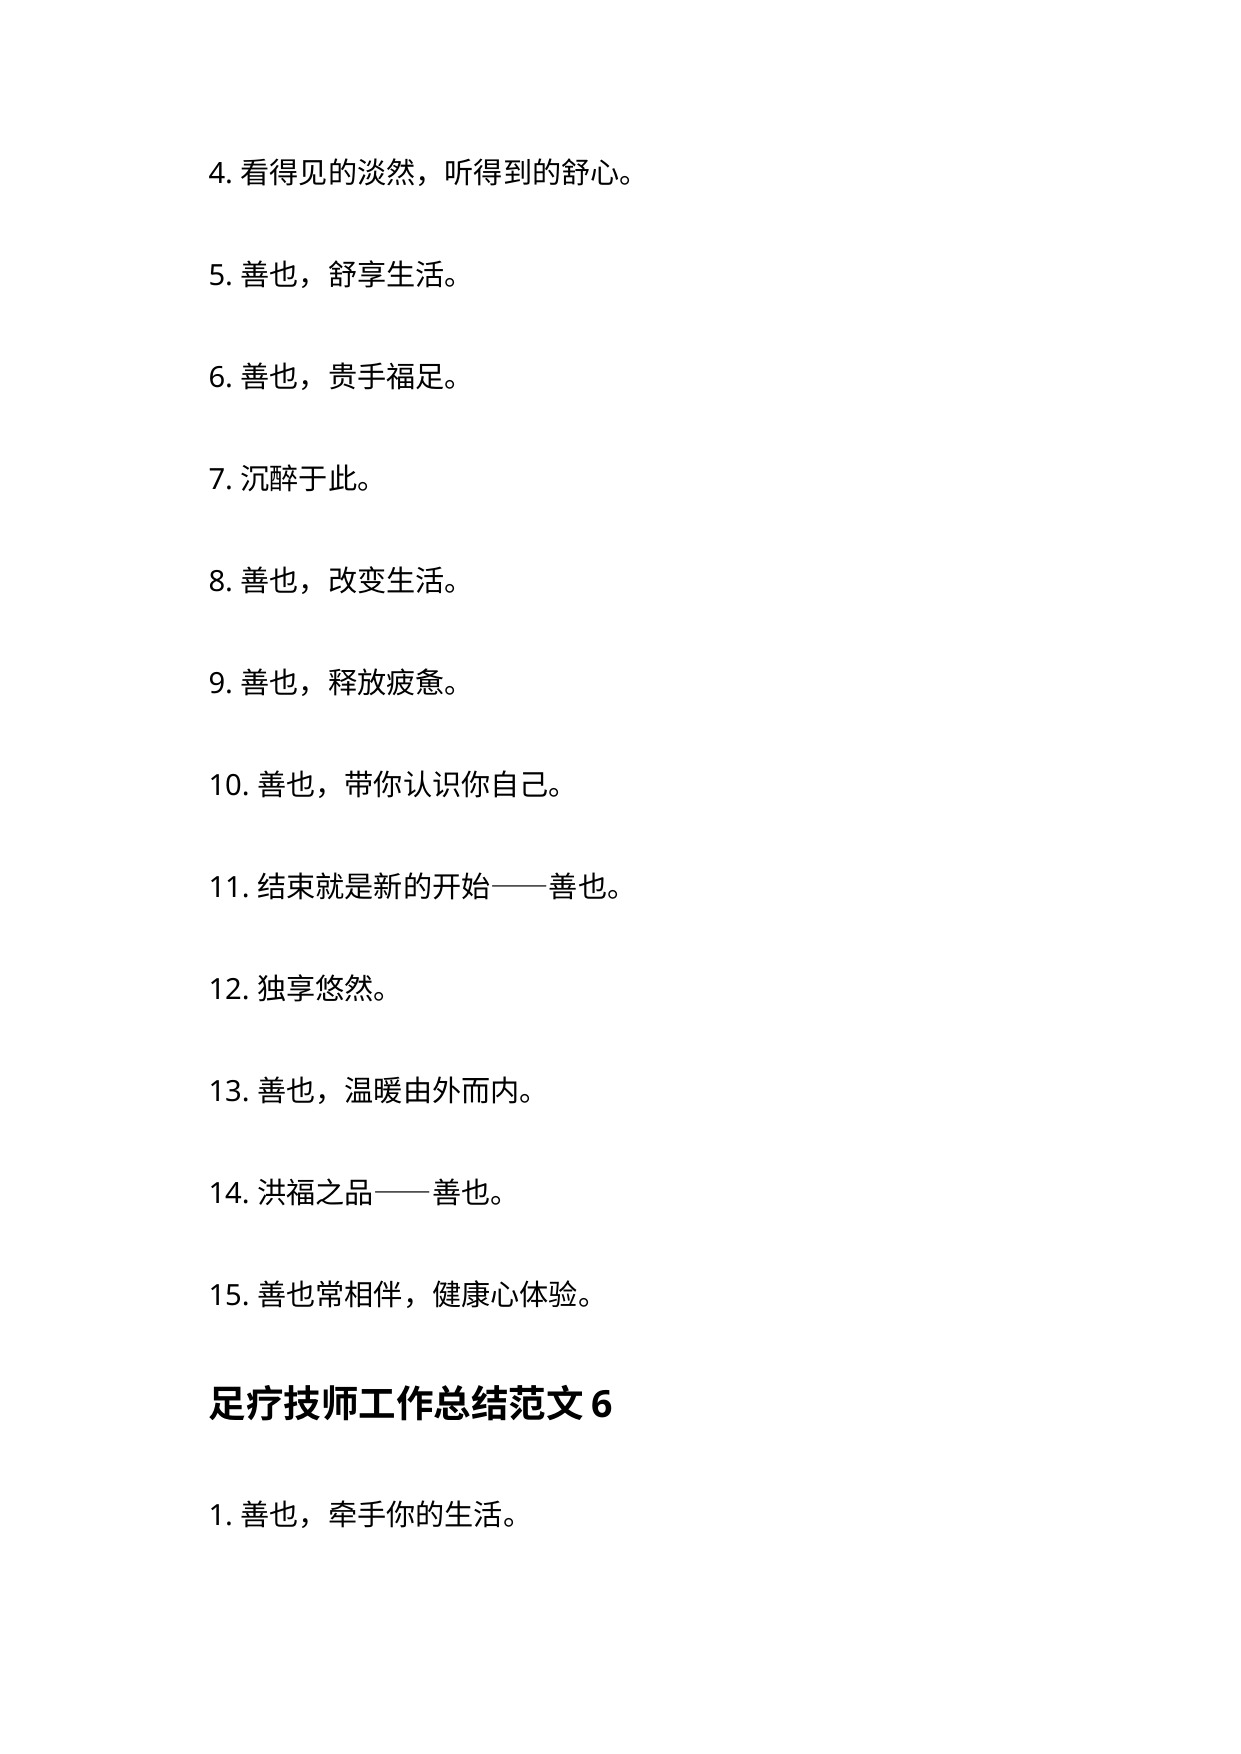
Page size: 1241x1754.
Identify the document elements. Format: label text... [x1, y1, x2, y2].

text 7. 沉醉于此。 [150, 456, 1090, 498]
text 4. 看得见的淡然，听得到的舒心。 [150, 150, 1090, 192]
text 6. 善也，贵手福足。 [150, 354, 1090, 396]
text 15. 善也常相伴，健康心体验。 [150, 1272, 1090, 1314]
text 9. 善也，释放疲惫。 [150, 660, 1090, 702]
text 11. 结束就是新的开始——善也。 [150, 864, 1090, 906]
text 14. 洪福之品——善也。 [150, 1170, 1090, 1212]
text 10. 善也，带你认识你自己。 [150, 762, 1090, 804]
text 1. 善也，牵手你的生活。 [150, 1491, 1090, 1534]
text 8. 善也，改变生活。 [150, 558, 1090, 600]
text 13. 善也，温暖由外而内。 [150, 1068, 1090, 1110]
text 足疗技师工作总结范文6 [150, 1374, 1090, 1428]
text 5. 善也，舒享生活。 [150, 252, 1090, 294]
text 12. 独享悠然。 [150, 966, 1090, 1008]
